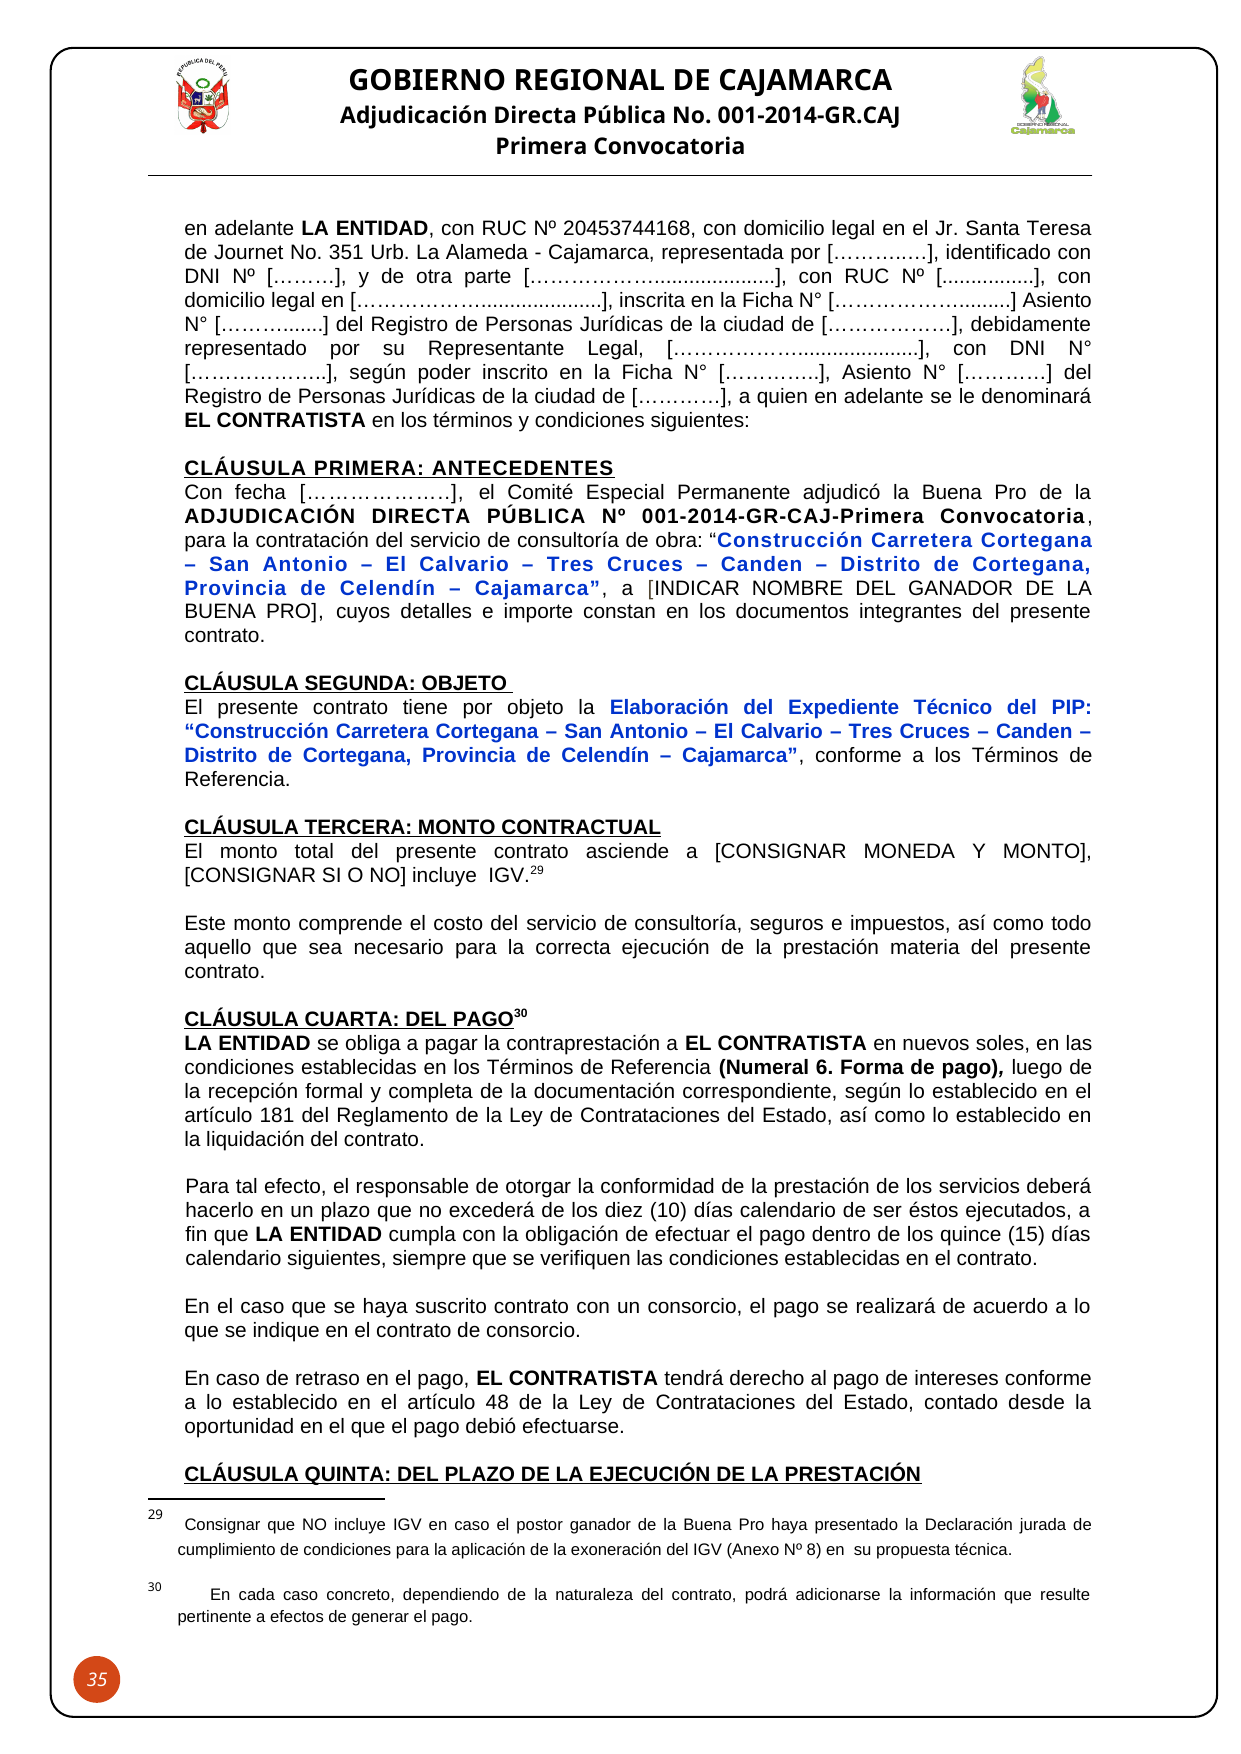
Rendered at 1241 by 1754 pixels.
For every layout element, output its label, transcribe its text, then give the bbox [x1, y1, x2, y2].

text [184, 216, 1092, 432]
text En el caso que se haya suscrito contrato con un consorcio, el pago se realizará de acuerdo a lo que se indique en el contrato de consorcio. [184, 1294, 1092, 1342]
subtitle CLÁUSULA PRIMERA: ANTECEDENTES [184, 456, 1092, 479]
text CLÁUSULA SEGUNDA: OBJETO [184, 671, 1092, 695]
list Para tal efecto, el responsable de otorgar la conformidad de la prestación de los servicios deberá hacerlo en un plazo que no excederá de los diez (10) días calendario de ser éstos ejecutados, a fin que LA ENTIDAD cumpla con la obligación de efectuar el pago dentro de los quince (15) días calendario siguientes, siempre que se verifiquen las condiciones establecidas en el contrato. [185, 1174, 1092, 1270]
text CLÁUSULA CUARTA: DEL PAGO [184, 1007, 1092, 1031]
text El monto total del presente contrato asciende a [CONSIGNAR MONEDA Y MONTO], [CONSIGNAR SI O NO] incluye IGV. [184, 839, 1092, 887]
text El presente contrato tiene por objeto la Elaboración del Expediente Técnico del PIP: “Construcción Carretera Cortegana – San Antonio – El Calvario – Tres Cruces – Canden – Distrito de Cortegana, Provincia de Celendín – Cajamarca”, conforme a los Términos de Referencia. [184, 695, 1092, 791]
text Este monto comprende el costo del servicio de consultoría, seguros e impuestos, así como todo aquello que sea necesario para la correcta ejecución de la prestación materia del presente contrato. [184, 911, 1092, 983]
picture [1011, 56, 1075, 135]
text CLÁUSULA TERCERA: MONTO CONTRACTUAL [184, 815, 1092, 839]
text CLÁUSULA QUINTA: DEL PLAZO DE LA EJECUCIÓN DE LA PRESTACIÓN [184, 1462, 1092, 1486]
subtitle Con fecha [………………..], el Comité Especial Permanente adjudicó la Buena Pro de la ADJUDICACIÓN DIRECTA PÚBLICA Nº 001-2014-GR-CAJ-Primera Convocatoria, para la contratación del servicio de consultoría de obra: “Construcción Carretera Cortegana – San Antonio – El Calvario – Tres Cruces – Canden – Distrito de Cortegana, Provincia de Celendín – Cajamarca”, a [INDICAR NOMBRE DEL GANADOR DE LA BUENA PRO], cuyos detalles e importe constan en los documentos integrantes del presente contrato. [184, 479, 1092, 647]
text En caso de retraso en el pago, EL CONTRATISTA tendrá derecho al pago de intereses conforme a lo establecido en el artículo 48 de la Ley de Contrataciones del Estado, contado desde la oportunidad en el que el pago debió efectuarse. [184, 1366, 1092, 1438]
text LA ENTIDAD se obliga a pagar la contraprestación a EL CONTRATISTA en nuevos soles, en las condiciones establecidas en los Términos de Referencia (Numeral 6. Forma de pago), luego de la recepción formal y completa de la documentación correspondiente, según lo establecido en el artículo 181 del Reglamento de la Ley de Contrataciones del Estado, así como lo establecido en la liquidación del contrato. [184, 1031, 1092, 1150]
picture [174, 55, 231, 135]
